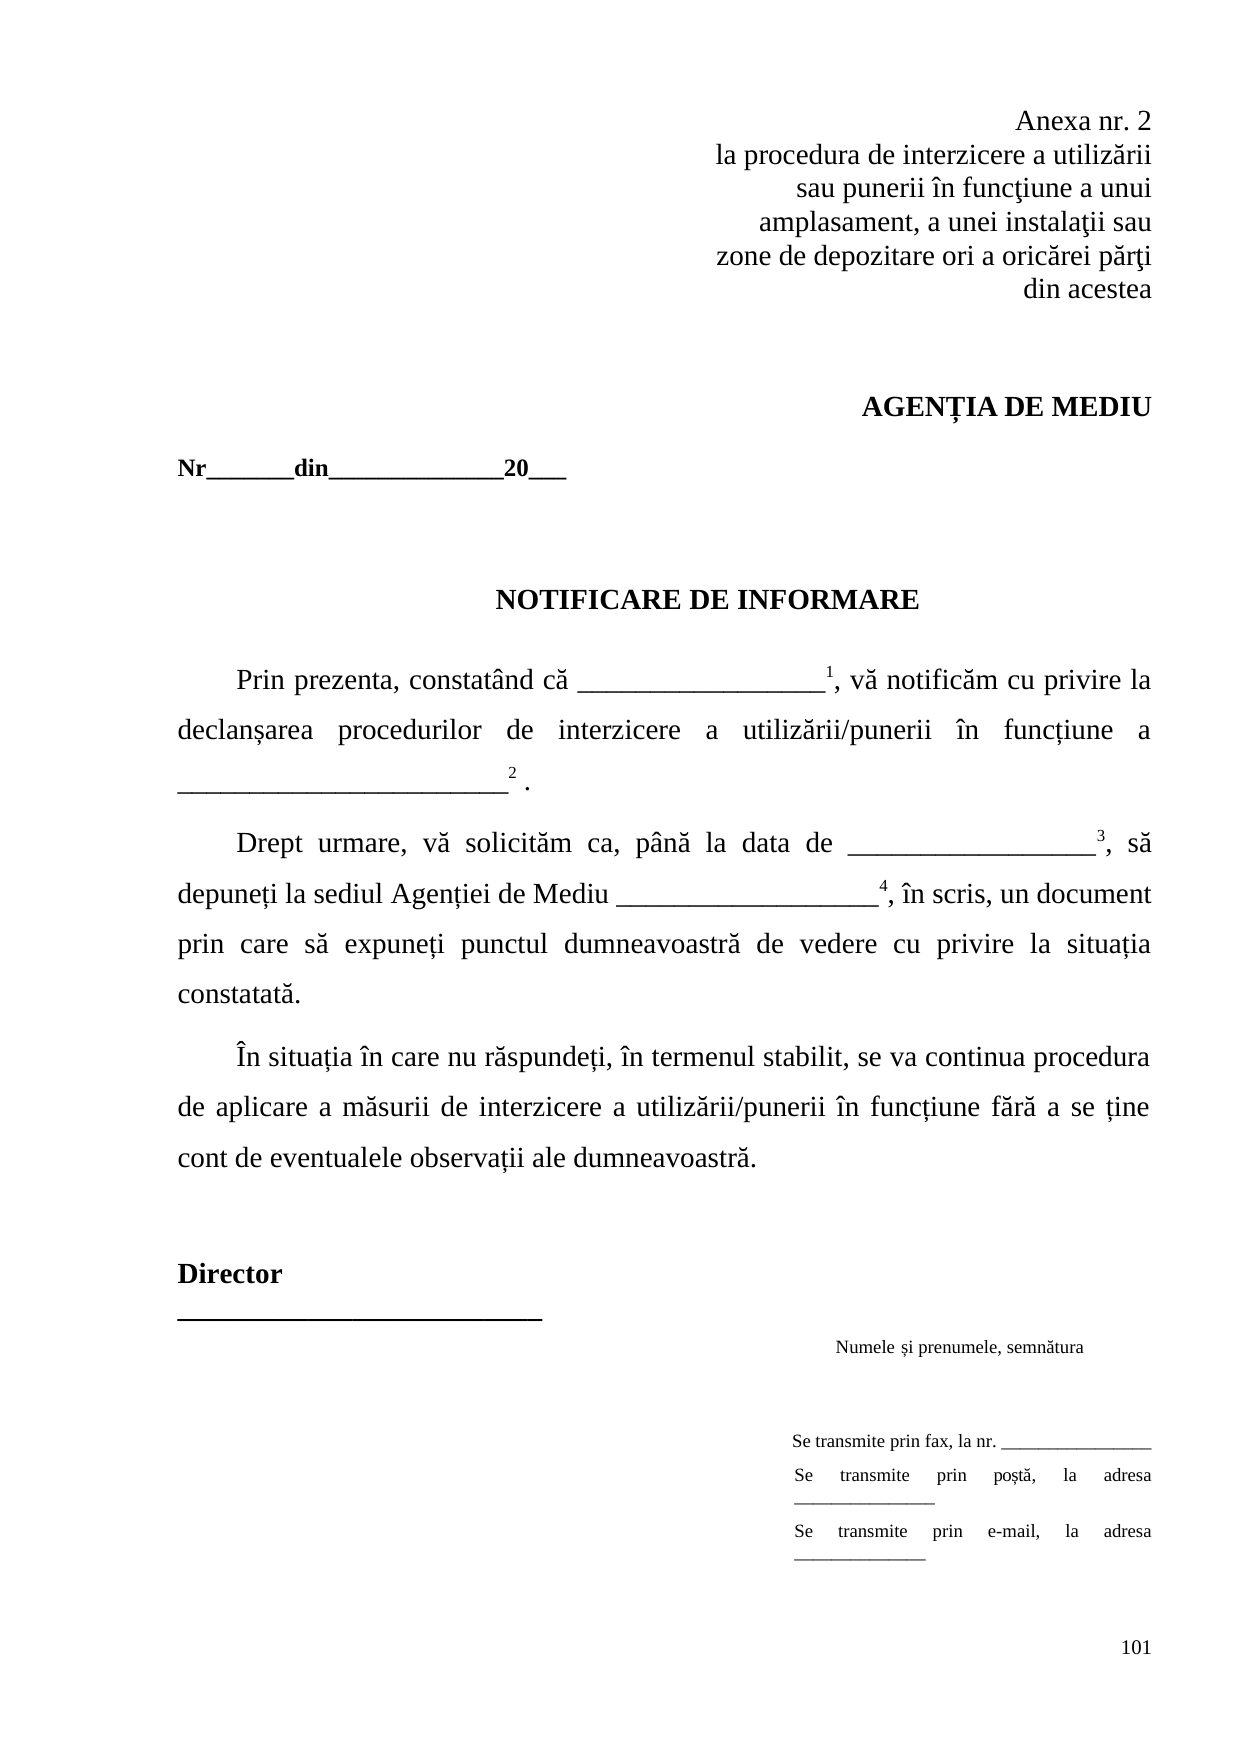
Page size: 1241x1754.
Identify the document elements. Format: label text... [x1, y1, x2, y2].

text AGENȚIA DE MEDIU [188, 396, 1152, 422]
text Prin prezenta, constatând că _________________1, vă notificăm cu privire la declanșarea procedurilor de interzicere a utilizării/punerii în funcțiune a _______________________2 . [177, 662, 1152, 796]
text Numele și prenumele, semnătura [189, 1336, 1152, 1357]
text Se transmite prin e-mail, la adresa ______________ [794, 1519, 1152, 1563]
text Se transmite prin poștă, la adresa _______________ [794, 1464, 1152, 1507]
text Anexa nr. 2 [702, 103, 1152, 137]
text Nr_______din______________20___ [177, 456, 1152, 482]
text NOTIFICARE DE INFORMARE [189, 582, 1152, 616]
text la procedura de interzicere a utilizării sau punerii în funcţiune a unui amplasament, a unei instalaţii sau zone de depozitare ori a oricărei părţi din acestea [702, 137, 1152, 305]
text În situația în care nu răspundeți, în termenul stabilit, se va continua procedura de aplicare a măsurii de interzicere a utilizării/punerii în funcțiune fără a se ține cont de eventualele observații ale dumneavoastră. [177, 1039, 1152, 1173]
text Drept urmare, vă solicităm ca, până la data de _________________3, să depuneți la sediul Agenției de Mediu __________________4, în scris, un document prin care să expuneți punctul dumneavoastră de vedere cu privire la situația constatată. [177, 825, 1152, 1010]
text Director _________________________ [177, 1256, 1152, 1323]
text Se transmite prin fax, la nr. ________________ [792, 1429, 1152, 1451]
